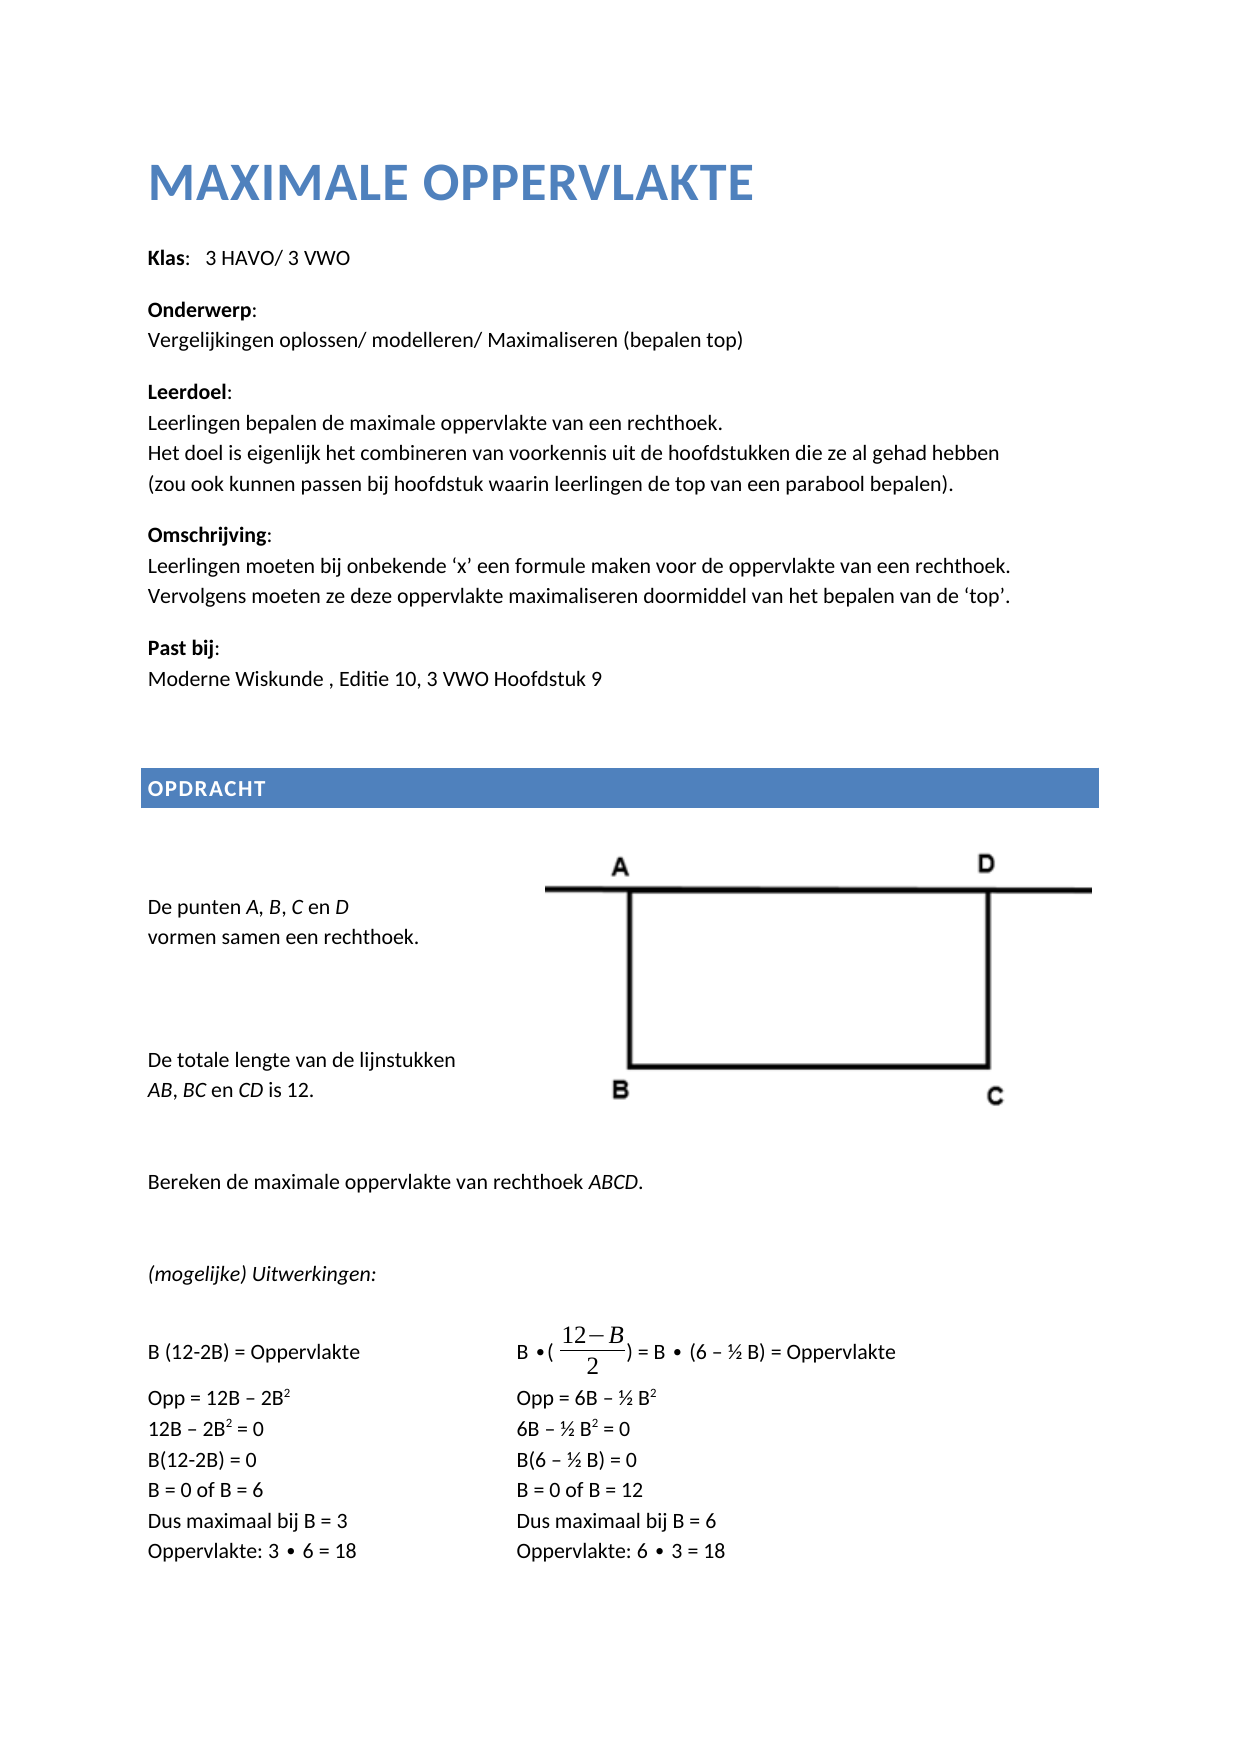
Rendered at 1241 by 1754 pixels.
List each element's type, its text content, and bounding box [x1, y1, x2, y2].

text Onderwerp: Vergelijkingen oplossen/ modelleren/ Maximaliseren (bepalen top) [148, 296, 1093, 353]
text Opp = 12B – 2B2 Opp = 6B – ½ B2 12B – 2B2 = 0 6B – ½ B2 = 0 [148, 1384, 1093, 1442]
text De totale lengte van de lijnstukken AB, BC en CD is 12. [148, 1046, 545, 1103]
text Dus maximaal bij B = 3 Dus maximaal bij B = 6 [148, 1507, 1093, 1534]
text Leerdoel: Leerlingen bepalen de maximale oppervlakte van een rechthoek. Het doel is eigenlijk het combineren van voorkennis uit de hoofdstukken die ze al gehad hebben (zou ook kunnen passen bij hoofdstuk waarin leerlingen de top van een parabool bepalen). [148, 378, 1093, 497]
text De punten A, B, C en D vormen samen een rechthoek. [148, 893, 545, 950]
text B (12-2B) = Oppervlakte B ∙( ) = B ∙ (6 – ½ B) = Oppervlakte [148, 1322, 1093, 1381]
text B(12-2B) = 0 B(6 – ½ B) = 0 B = 0 of B = 6 B = 0 of B = 12 [148, 1446, 1093, 1503]
text Bereken de maximale oppervlakte van rechthoek ABCD. [148, 1168, 1093, 1195]
text Omschrijving: Leerlingen moeten bij onbekende ‘x’ een formule maken voor de oppervlakte van een rechthoek. Vervolgens moeten ze deze oppervlakte maximaliseren doormiddel van het bepalen van de ‘top’. [148, 521, 1093, 609]
text Oppervlakte: 3 ∙ 6 = 18 Oppervlakte: 6 ∙ 3 = 18 [148, 1538, 1093, 1564]
subtitle Opdracht [148, 774, 1093, 802]
picture [545, 836, 1092, 1139]
text Klas: 3 HAVO/ 3 VWO [148, 244, 1093, 271]
text Past bij: Moderne Wiskunde , Editie 10, 3 VWO Hoofdstuk 9 [148, 634, 1093, 691]
text (mogelijke) Uitwerkingen: [148, 1260, 1093, 1287]
title maximale oppervlakte [148, 148, 1093, 214]
